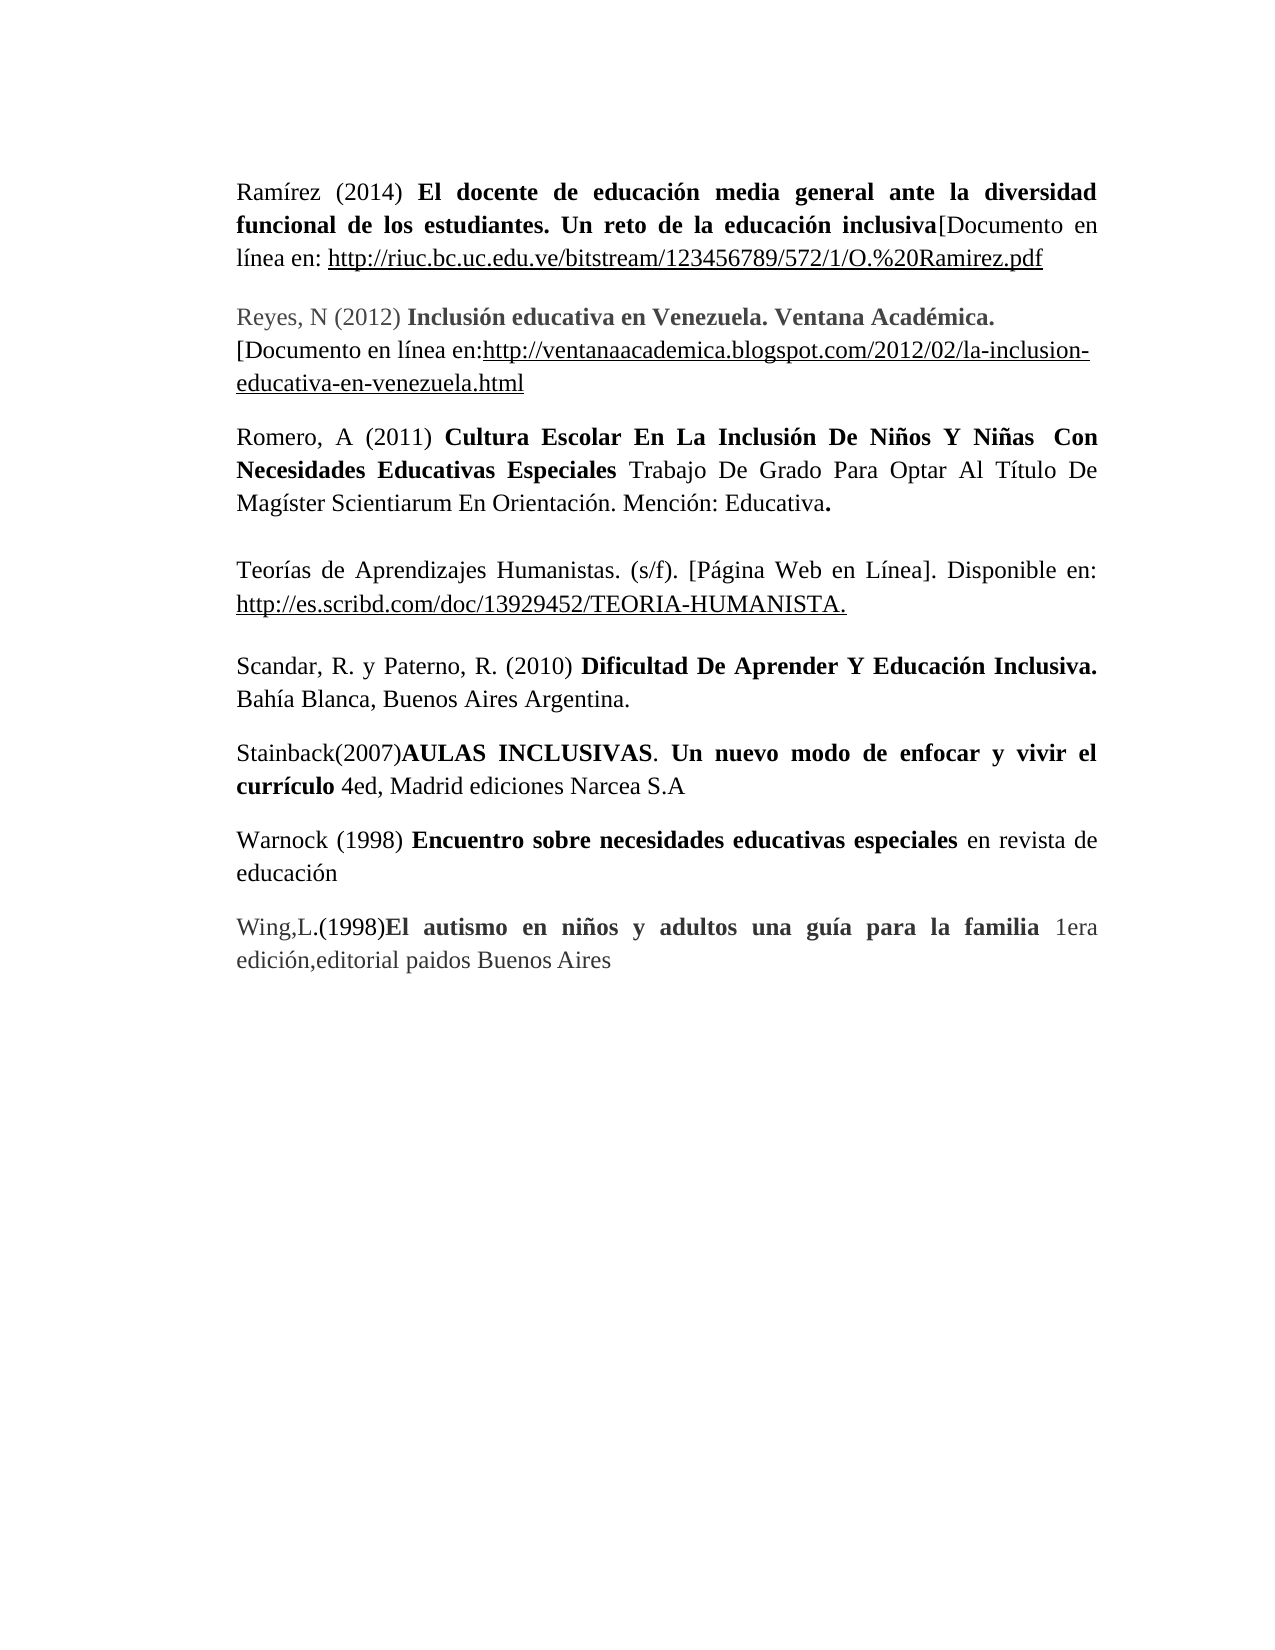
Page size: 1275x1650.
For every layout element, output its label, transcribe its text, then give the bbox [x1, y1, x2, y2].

text Wing,L.(1998)El autismo en niños y adultos una guía para la familia 1era edición,editorial paidos Buenos Aires [236, 912, 1098, 974]
text Romero, A (2011) Cultura Escolar En La Inclusión De Niños Y Niñas Con Necesidades Educativas Especiales Trabajo De Grado Para Optar Al Título De Magíster Scientiarum En Orientación. Mención: Educativa. [236, 418, 1098, 517]
text Teorías de Aprendizajes Humanistas. (s/f). [Página Web en Línea]. Disponible en: http://es.scribd.com/doc/13929452/TEORIA-HUMANISTA. [236, 551, 1098, 617]
text Scandar, R. y Paterno, R. (2010) Dificultad De Aprender Y Educación Inclusiva. Bahía Blanca, Buenos Aires Argentina. [236, 651, 1098, 713]
text Ramírez (2014) El docente de educación media general ante la diversidad funcional de los estudiantes. Un reto de la educación inclusiva[Documento en línea en: http://riuc.bc.uc.edu.ve/bitstream/123456789/572/1/O.%20Ramirez.pdf [236, 177, 1098, 272]
text Warnock (1998) Encuentro sobre necesidades educativas especiales en revista de educación [236, 825, 1098, 887]
text Stainback(2007)AULAS INCLUSIVAS. Un nuevo modo de enfocar y vivir el currículo 4ed, Madrid ediciones Narcea S.A [236, 738, 1098, 800]
text Reyes, N (2012) Inclusión educativa en Venezuela. Ventana Académica.[Documento en línea en:http://ventanaacademica.blogspot.com/2012/02/la-inclusion-educativa-en-venezuela.html [236, 297, 1098, 397]
